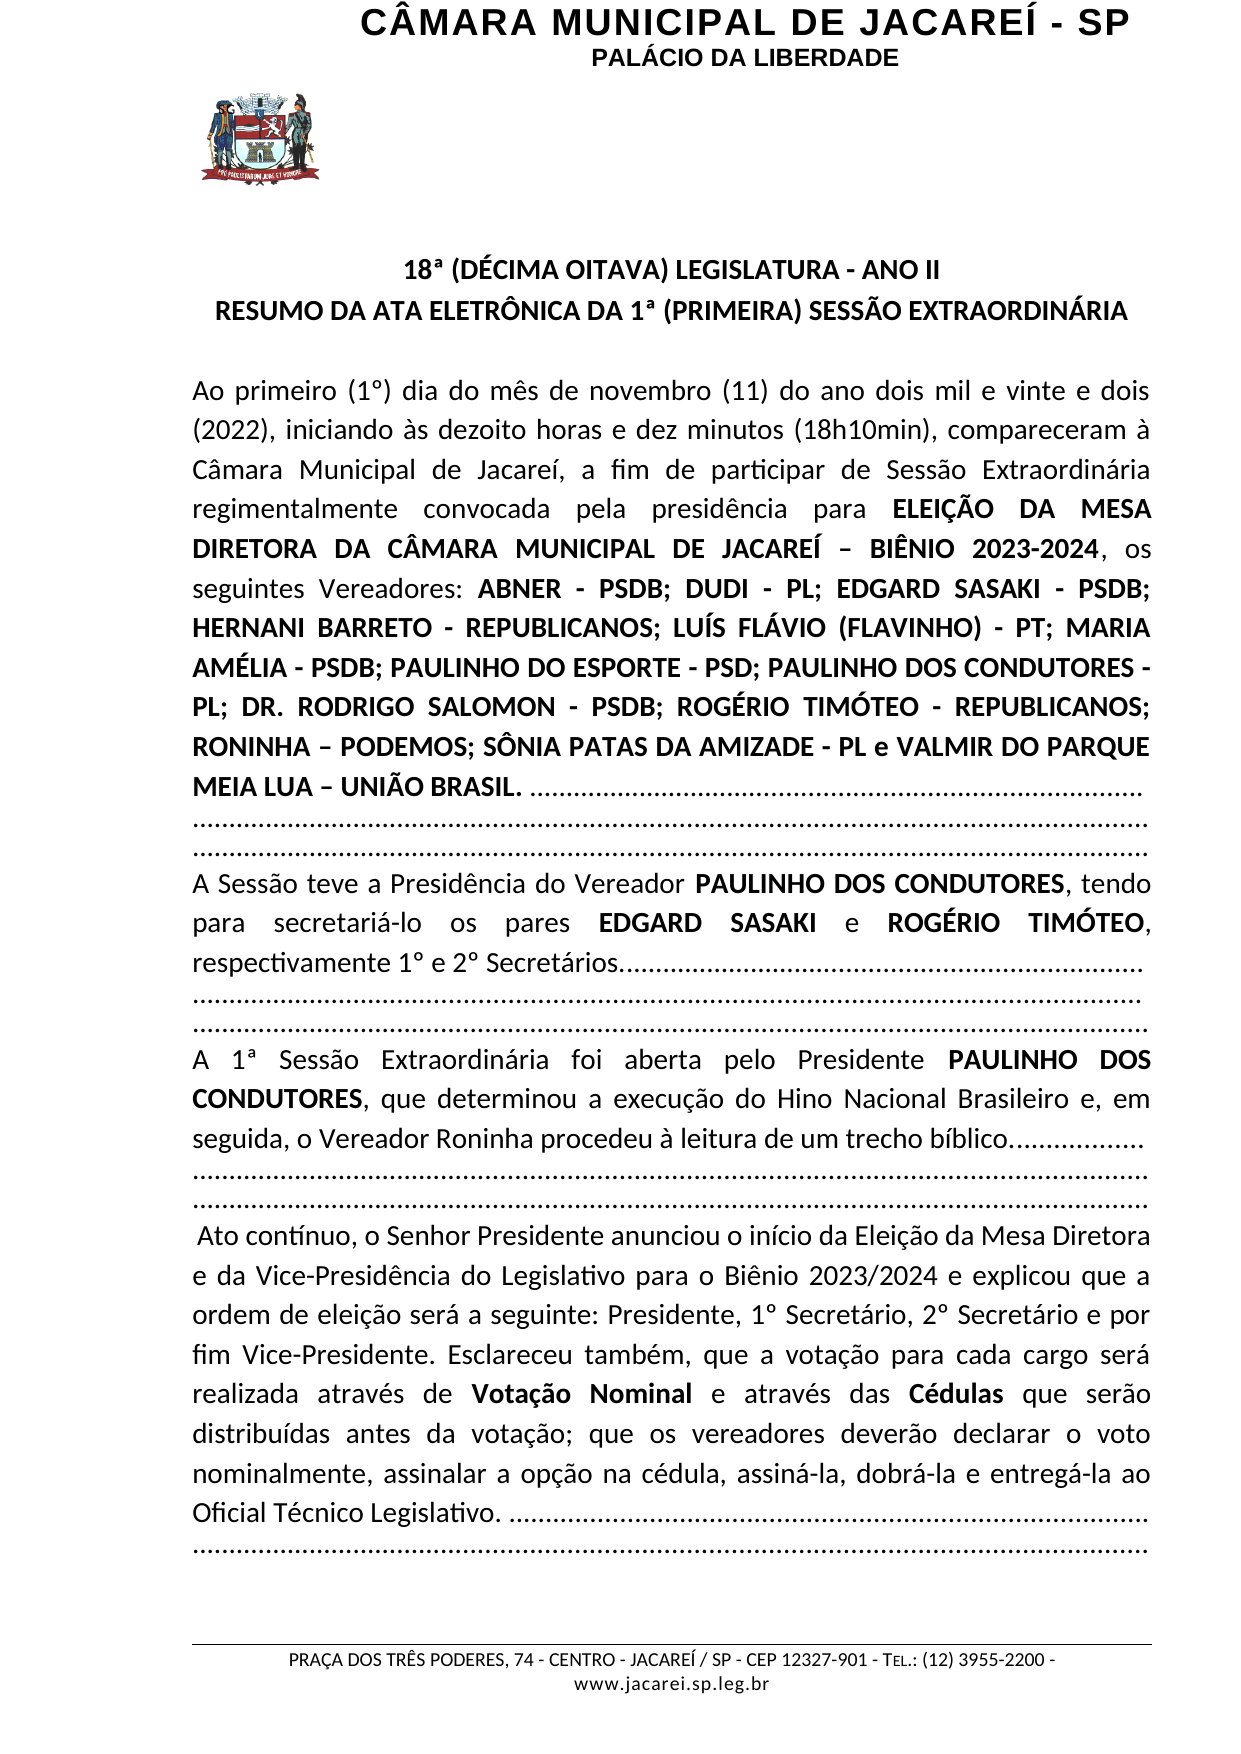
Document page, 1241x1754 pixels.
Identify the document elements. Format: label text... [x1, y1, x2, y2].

text Ao primeiro (1º) dia do mês de novembro (11) do ano dois mil e vinte e dois (2022), iniciando às dezoito horas e dez minutos (18h10min), compareceram à Câmara Municipal de Jacareí, a fim de participar de Sessão Extraordinária regimentalmente convocada pela presidência para ELEIÇÃO DA MESA DIRETORA DA CÂMARA MUNICIPAL DE JACAREÍ – BIÊNIO 2023-2024, os seguintes Vereadores: ABNER - PSDB; DUDI - PL; EDGARD SASAKI - PSDB; HERNANI BARRETO - REPUBLICANOS; LUÍS FLÁVIO (FLAVINHO) - PT; MARIA AMÉLIA - PSDB; PAULINHO DO ESPORTE - PSD; PAULINHO DOS CONDUTORES - PL; DR. RODRIGO SALOMON - PSDB; ROGÉRIO TIMÓTEO - REPUBLICANOS; RONINHA – PODEMOS; SÔNIA PATAS DA AMIZADE - PL e VALMIR DO PARQUE MEIA LUA – UNIÃO BRASIL. [192, 368, 1152, 804]
picture [201, 92, 320, 186]
text RESUMO DA ATA ELETRÔNICA DA 1ª (PRIMEIRA) SESSÃO EXTRAORDINÁRIA [192, 292, 1152, 328]
text Ato contínuo, o Senhor Presidente anunciou o início da Eleição da Mesa Diretora e da Vice-Presidência do Legislativo para o Biênio 2023/2024 e explicou que a ordem de eleição será a seguinte: Presidente, 1º Secretário, 2º Secretário e por fim Vice-Presidente. Esclareceu também, que a votação para cada cargo será realizada através de Votação Nominal e através das Cédulas que serão distribuídas antes da votação; que os vereadores deverão declarar o voto nominalmente, assinalar a opção na cédula, assiná-la, dobrá-la e entregá-la ao Oficial Técnico Legislativo. [192, 1214, 1152, 1531]
text A 1ª Sessão Extraordinária foi aberta pelo Presidente PAULINHO DOS CONDUTORES, que determinou a execução do Hino Nacional Brasileiro e, em seguida, o Vereador Roninha procedeu à leitura de um trecho bíblico. [192, 1038, 1152, 1156]
text A Sessão teve a Presidência do Vereador PAULINHO DOS CONDUTORES, tendo para secretariá-lo os pares EDGARD SASAKI e ROGÉRIO TIMÓTEO, respectivamente 1º e 2º Secretários. [192, 861, 1152, 980]
text 18ª (DÉCIMA OITAVA) LEGISLATURA - ANO II [192, 251, 1152, 287]
